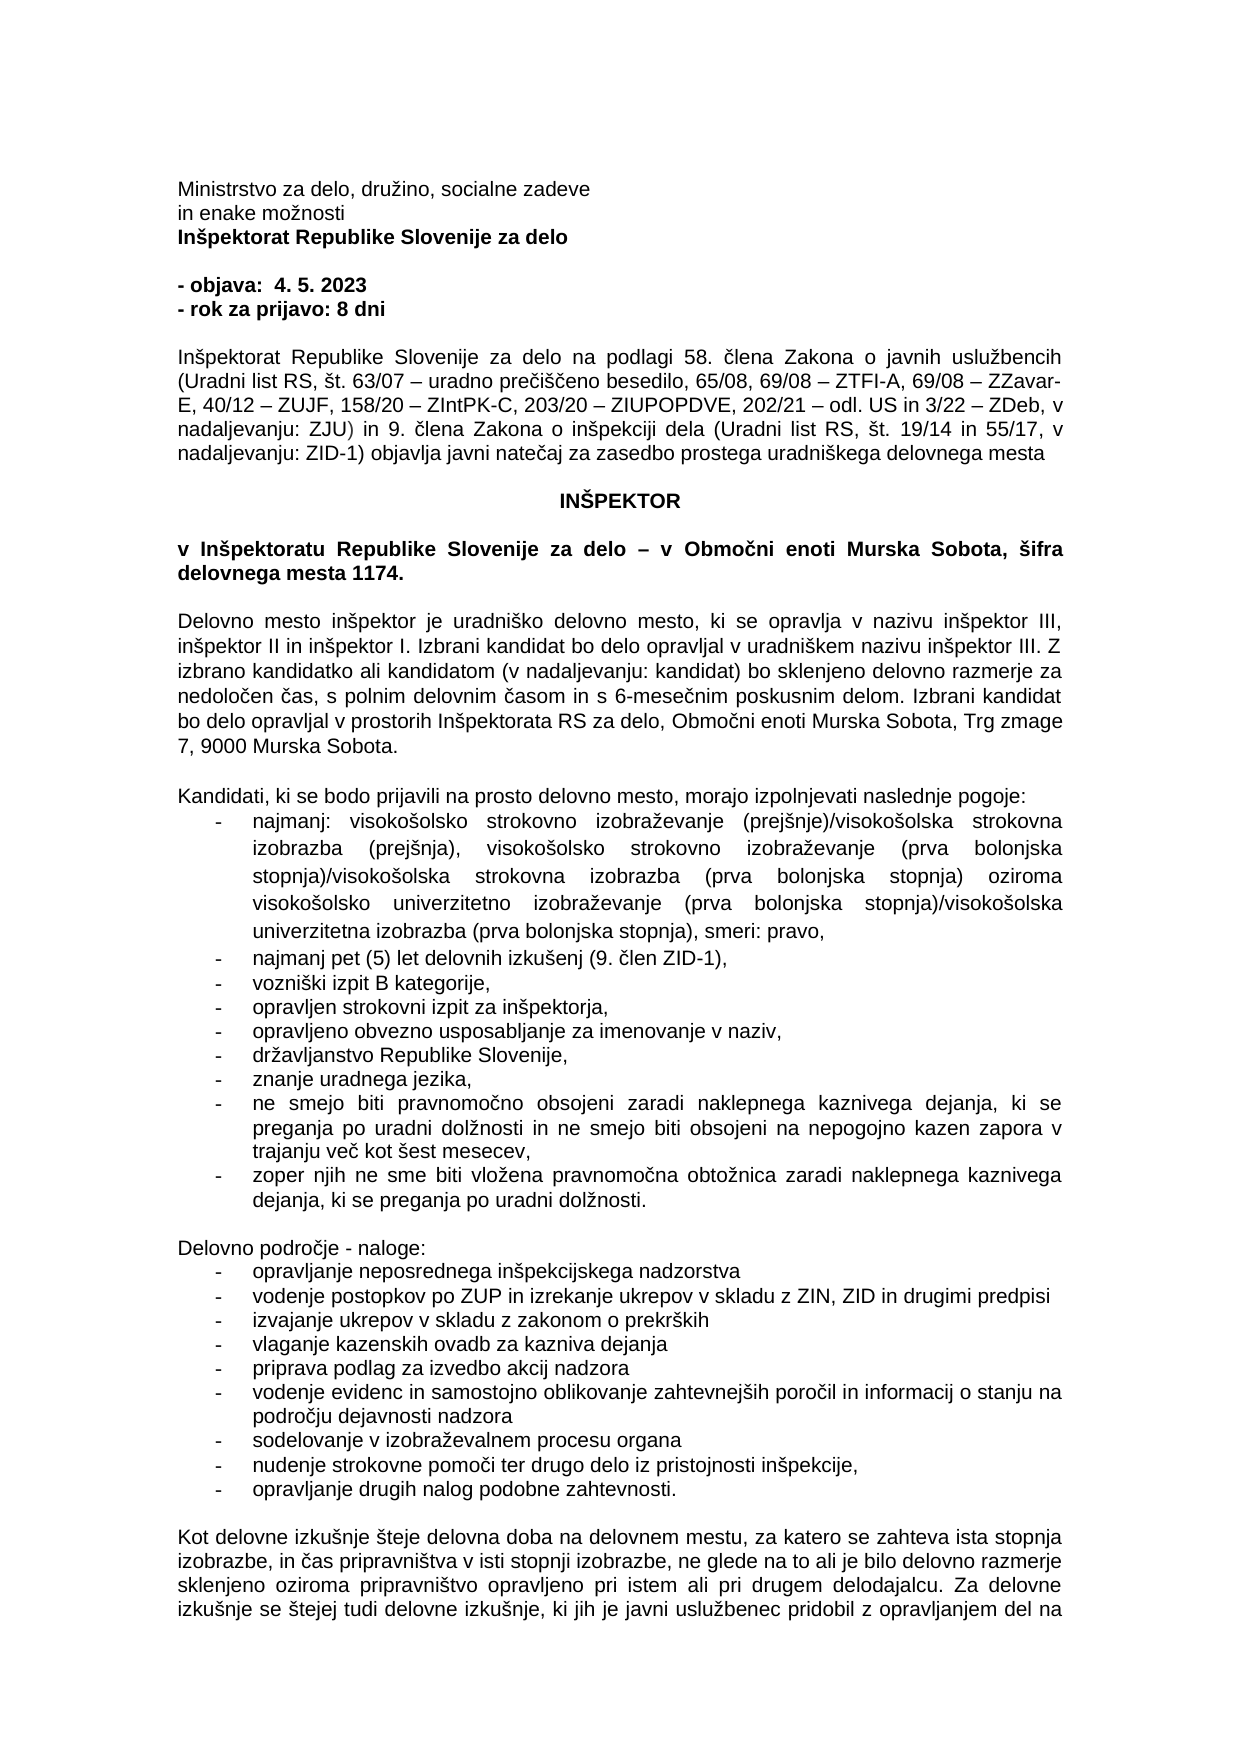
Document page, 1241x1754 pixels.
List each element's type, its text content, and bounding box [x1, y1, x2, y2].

list opravljen strokovni izpit za inšpektorja, [215, 994, 1063, 1019]
list ne smejo biti pravnomočno obsojeni zaradi naklepnega kaznivega dejanja, ki se preganja po uradni dolžnosti in ne smejo biti obsojeni na nepogojno kazen zapora v trajanju več kot šest mesecev, [215, 1091, 1063, 1163]
list opravljeno obvezno usposabljanje za imenovanje v naziv, [215, 1019, 1063, 1043]
list vozniški izpit B kategorije, [215, 970, 1063, 994]
list nudenje strokovne pomoči ter drugo delo iz pristojnosti inšpekcije, [215, 1452, 1063, 1477]
text Inšpektorat Republike Slovenije za delo [177, 225, 1063, 249]
text in enake možnosti [177, 201, 1063, 225]
list zoper njih ne sme biti vložena pravnomočna obtožnica zaradi naklepnega kaznivega dejanja, ki se preganja po uradni dolžnosti. [215, 1163, 1063, 1211]
text Kandidati, ki se bodo prijavili na prosto delovno mesto, morajo izpolnjevati naslednje pogoje: [177, 783, 1063, 808]
list opravljanje drugih nalog podobne zahtevnosti. [215, 1477, 1063, 1501]
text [177, 1525, 1063, 1621]
list znanje uradnega jezika, [215, 1067, 1063, 1091]
list vodenje evidenc in samostojno oblikovanje zahtevnejših poročil in informacij o stanju na področju dejavnosti nadzora [215, 1380, 1063, 1428]
list opravljanje neposrednega inšpekcijskega nadzorstva [215, 1259, 1063, 1283]
text Delovno področje - naloge: [177, 1235, 1063, 1259]
text v Inšpektoratu Republike Slovenije za delo – v Območni enoti Murska Sobota, šifra delovnega mesta 1174. [177, 537, 1063, 584]
list izvajanje ukrepov v skladu z zakonom o prekrških [215, 1308, 1063, 1332]
list najmanj: visokošolsko strokovno izobraževanje (prejšnje)/visokošolska strokovna izobrazba (prejšnja), visokošolsko strokovno izobraževanje (prva bolonjska stopnja)/visokošolska strokovna izobrazba (prva bolonjska stopnja) oziroma visokošolsko univerzitetno izobraževanje (prva bolonjska stopnja)/visokošolska univerzitetna izobrazba (prva bolonjska stopnja), smeri: pravo, [215, 808, 1063, 943]
text - rok za prijavo: 8 dni [177, 297, 1063, 321]
text Delovno mesto inšpektor je uradniško delovno mesto, ki se opravlja v nazivu inšpektor III, inšpektor II in inšpektor I. Izbrani kandidat bo delo opravljal v uradniškem nazivu inšpektor III. Z izbrano kandidatko ali kandidatom (v nadaljevanju: kandidat) bo sklenjeno delovno razmerje za nedoločen čas, s polnim delovnim časom in s 6-mesečnim poskusnim delom. Izbrani kandidat bo delo opravljal v prostorih Inšpektorata RS za delo, Območni enoti Murska Sobota, Trg zmage 7, 9000 Murska Sobota. [177, 608, 1063, 758]
text INŠPEKTOR [177, 489, 1063, 513]
list sodelovanje v izobraževalnem procesu organa [215, 1428, 1063, 1452]
list vlaganje kazenskih ovadb za kazniva dejanja [215, 1332, 1063, 1356]
list priprava podlag za izvedbo akcij nadzora [215, 1356, 1063, 1380]
text - objava: 4. 5. 2023 [177, 273, 1063, 297]
text Ministrstvo za delo, družino, socialne zadeve [177, 177, 1063, 201]
list najmanj pet (5) let delovnih izkušenj (9. člen ZID-1), [215, 946, 1063, 970]
list državljanstvo Republike Slovenije, [215, 1043, 1063, 1067]
text Inšpektorat Republike Slovenije za delo na podlagi 58. člena Zakona o javnih uslužbencih (Uradni list RS, št. 63/07 – uradno prečiščeno besedilo, 65/08, 69/08 – ZTFI-A, 69/08 – ZZavar-E, 40/12 – ZUJF, 158/20 – ZIntPK-C, 203/20 – ZIUPOPDVE, 202/21 – odl. US in 3/22 – ZDeb, v nadaljevanju: ZJU) in 9. člena Zakona o inšpekciji dela (Uradni list RS, št. 19/14 in 55/17, v nadaljevanju: ZID-1) objavlja javni natečaj za zasedbo prostega uradniškega delovnega mesta [177, 345, 1063, 465]
list vodenje postopkov po ZUP in izrekanje ukrepov v skladu z ZIN, ZID in drugimi predpisi [215, 1283, 1063, 1308]
